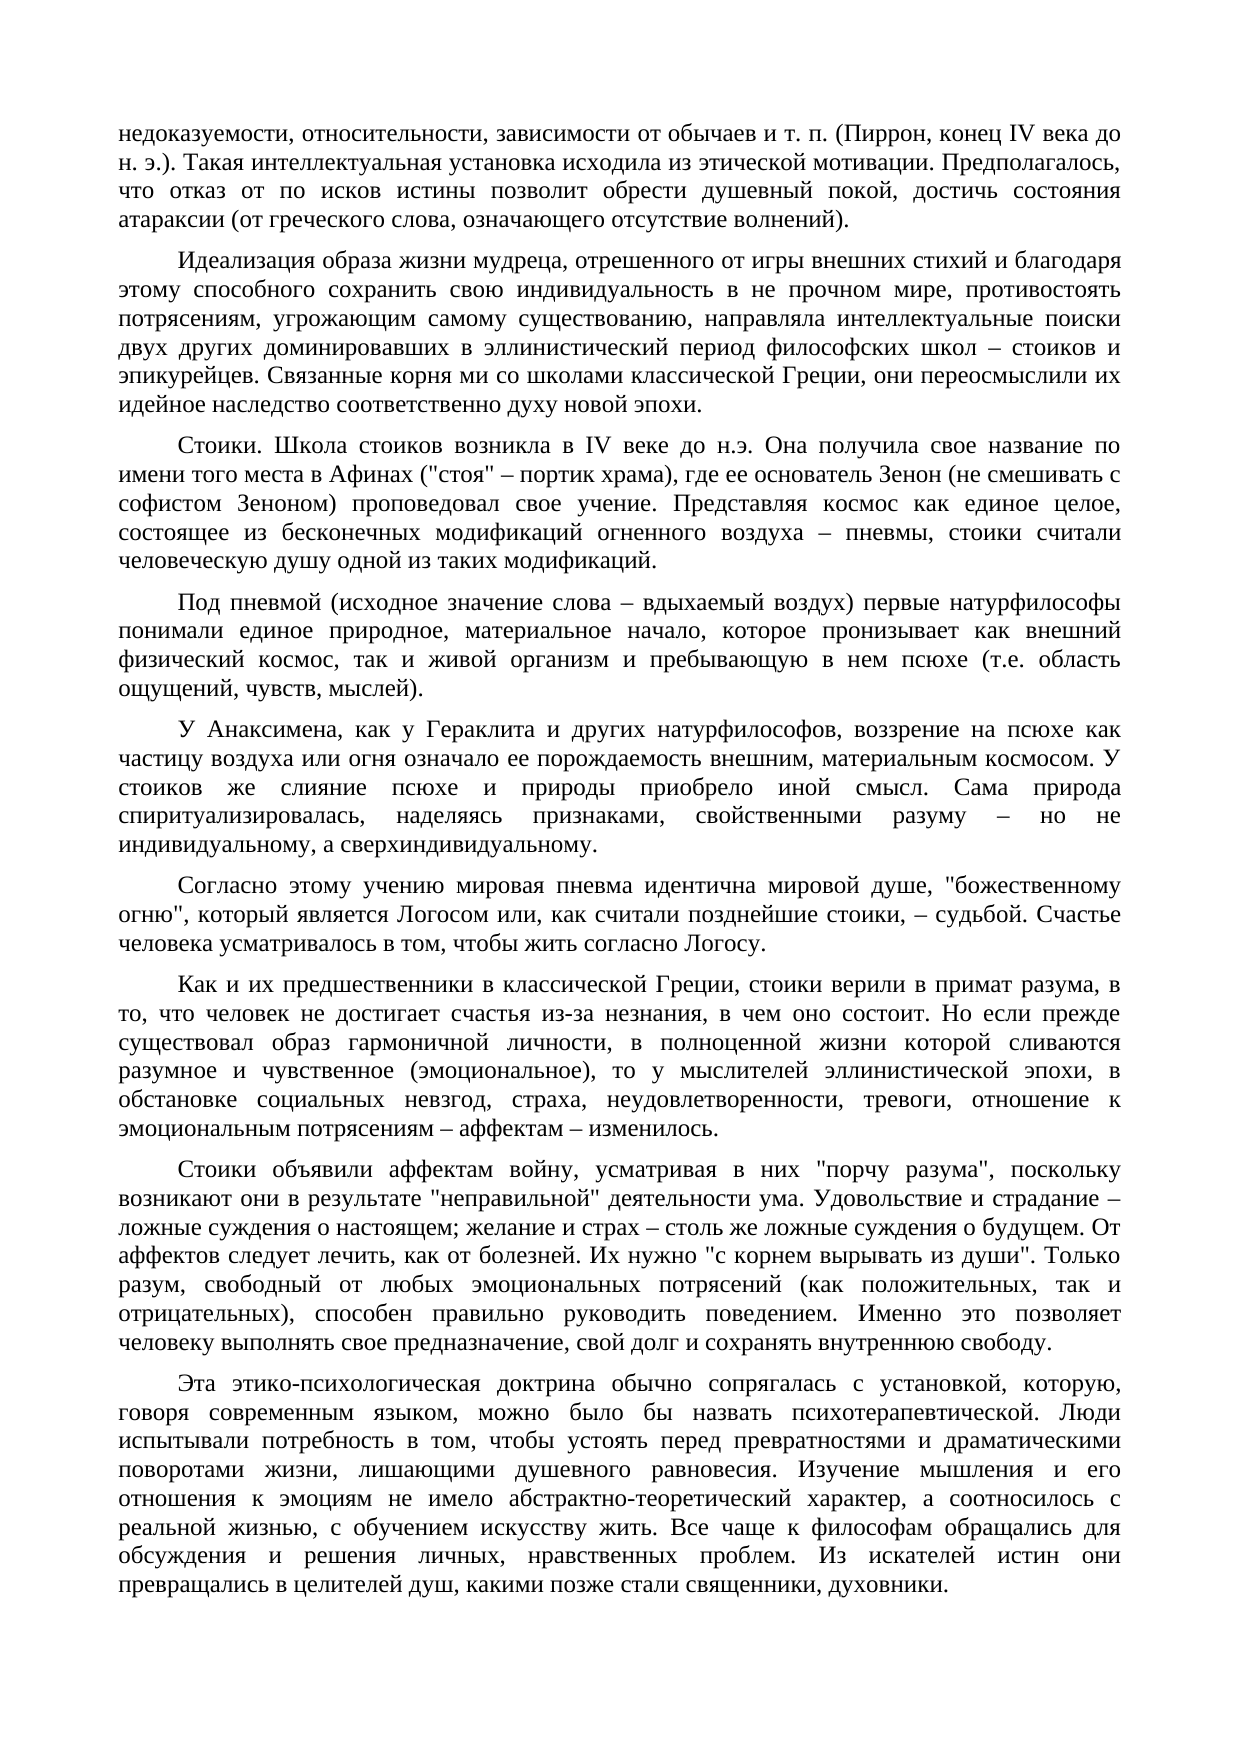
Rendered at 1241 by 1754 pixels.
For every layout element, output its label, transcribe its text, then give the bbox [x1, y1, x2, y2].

text Эта этико-психологическая доктрина обычно сопрягалась с установкой, которую, говоря современным языком, можно было бы назвать психотерапевтической. Люди испытывали потребность в том, чтобы устоять перед превратностями и драматическими поворотами жизни, лишающими душевного равновесия. Изучение мышления и его отношения к эмоциям не имело абстрактно-теоретический характер, а соотносилось с реальной жизнью, с обучением искусству жить. Все чаще к философам обращались для обсуждения и решения личных, нравственных проблем. Из искателей истин они превращались в целителей душ, какими позже стали священники, духовники. [118, 1368, 1122, 1598]
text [118, 118, 1122, 233]
text Согласно этому учению мировая пневма идентична мировой душе, "божественному огню", который является Логосом или, как считали позднейшие стоики, – судьбой. Счастье человека усматривалось в том, чтобы жить согласно Логосу. [118, 871, 1122, 957]
text У Анаксимена, как у Гераклита и других натурфилософов, воззрение на псюхе как частицу воздуха или огня означало ее порождаемость внешним, материальным космосом. У стоиков же слияние псюхе и природы приобрело иной смысл. Сама природа спиритуализировалась, наделяясь признаками, свойственными разуму – но не индивидуальному, а сверхиндивидуальному. [118, 714, 1122, 858]
text Стоики объявили аффектам войну, усматривая в них "порчу разума", поскольку возникают они в результате "неправильной" деятельности ума. Удовольствие и страдание – ложные суждения о настоящем; желание и страх – столь же ложные суждения о будущем. От аффектов следует лечить, как от болезней. Их нужно "с корнем вырывать из души". Только разум, свободный от любых эмоциональных потрясений (как положительных, так и отрицательных), способен правильно руководить поведением. Именно это позволяет человеку выполнять свое предназначение, свой долг и сохранять внутреннюю свободу. [118, 1154, 1122, 1356]
text Под пневмой (исходное значение слова – вдыхаемый воздух) первые натурфилософы понимали единое природное, материальное начало, которое пронизывает как внешний физический космос, так и живой организм и пребывающую в нем псюхе (т.е. область ощущений, чувств, мыслей). [118, 587, 1122, 702]
text Как и их предшественники в классической Греции, стоики верили в примат разума, в то, что человек не достигает счастья из-за незнания, в чем оно состоит. Но если прежде существовал образ гармоничной личности, в полноценной жизни которой сливаются разумное и чувственное (эмоциональное), то у мыслителей эллинистической эпохи, в обстановке социальных невзгод, страха, неудовлетворенности, тревоги, отношение к эмоциональным потрясениям – аффектам – изменилось. [118, 969, 1122, 1142]
text Стоики. Школа стоиков возникла в IV веке до н.э. Она получила свое название по имени того места в Афинах ("стоя" – портик храма), где ее основатель Зенон (не смешивать с софистом Зеноном) проповедовал свое учение. Представляя космос как единое целое, состоящее из бесконечных модификаций огненного воздуха – пневмы, стоики считали человеческую душу одной из таких модификаций. [118, 431, 1122, 574]
text Идеализация образа жизни мудреца, отрешенного от игры внешних стихий и благодаря этому способного сохранить свою индивидуальность в не прочном мире, противостоять потрясениям, угрожающим самому существованию, направляла интеллектуальные поиски двух других доминировавших в эллинистический период философских школ – стоиков и эпикурейцев. Связанные корня ми со школами классической Греции, они переосмыслили их идейное наследство соответственно духу новой эпохи. [118, 246, 1122, 418]
